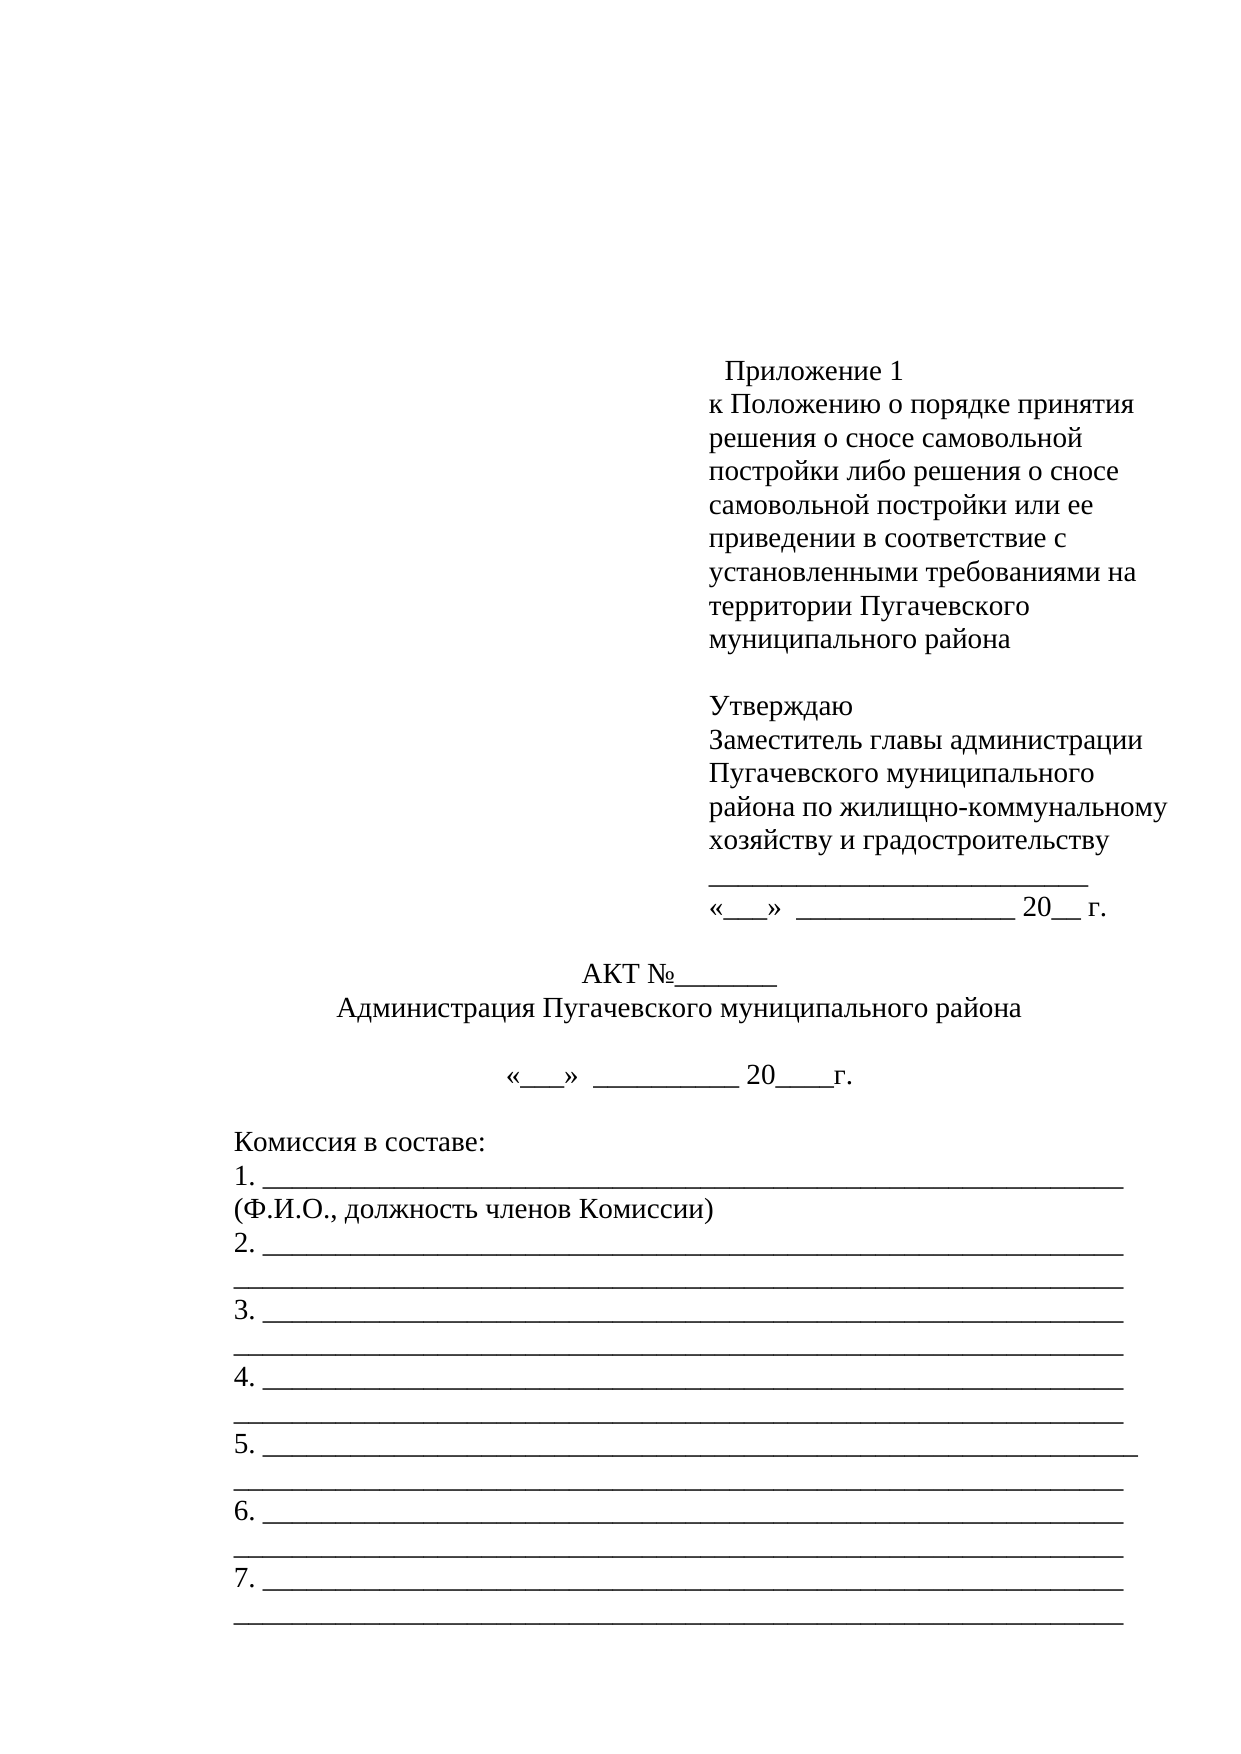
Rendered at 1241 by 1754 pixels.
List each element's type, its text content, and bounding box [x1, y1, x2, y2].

text 5. ____________________________________________________________ [177, 1426, 1181, 1460]
text Приложение 1 [177, 353, 1181, 386]
text _____________________________________________________________ [177, 1326, 1181, 1359]
text _____________________________________________________________ [177, 1527, 1181, 1560]
text Заместитель главы администрации [709, 722, 1181, 755]
text Пугачевского муниципального района по жилищно-коммунальному хозяйству и градостроительству [709, 755, 1181, 856]
text «___» _______________ 20__ г. [693, 889, 1181, 923]
text _____________________________________________________________ [177, 1594, 1181, 1627]
text 1. ___________________________________________________________ [177, 1158, 1181, 1191]
text «___» __________ 20____г. [177, 1057, 1181, 1091]
text _____________________________________________________________ [177, 1393, 1181, 1426]
text __________________________ [693, 856, 1181, 889]
text Утверждаю [177, 688, 1181, 722]
text 6. ___________________________________________________________ [177, 1493, 1181, 1527]
text 4. ___________________________________________________________ [177, 1359, 1181, 1393]
text 3. ___________________________________________________________ [177, 1292, 1181, 1326]
text АКТ №_______ [177, 957, 1181, 990]
text 7. ___________________________________________________________ [177, 1560, 1181, 1594]
text (Ф.И.О., должность членов Комиссии) [177, 1191, 1181, 1225]
text 2. ___________________________________________________________ [177, 1225, 1181, 1258]
text Комиссия в составе: [177, 1124, 1181, 1158]
text к Положению о порядке принятия решения о сносе самовольной постройки либо решения о сносе самовольной постройки или ее приведении в соответствие с установленными требованиями на территории Пугачевского муниципального района [709, 386, 1181, 655]
text _____________________________________________________________ [177, 1460, 1181, 1493]
text Администрация Пугачевского муниципального района [177, 990, 1181, 1024]
text _____________________________________________________________ [177, 1258, 1181, 1292]
